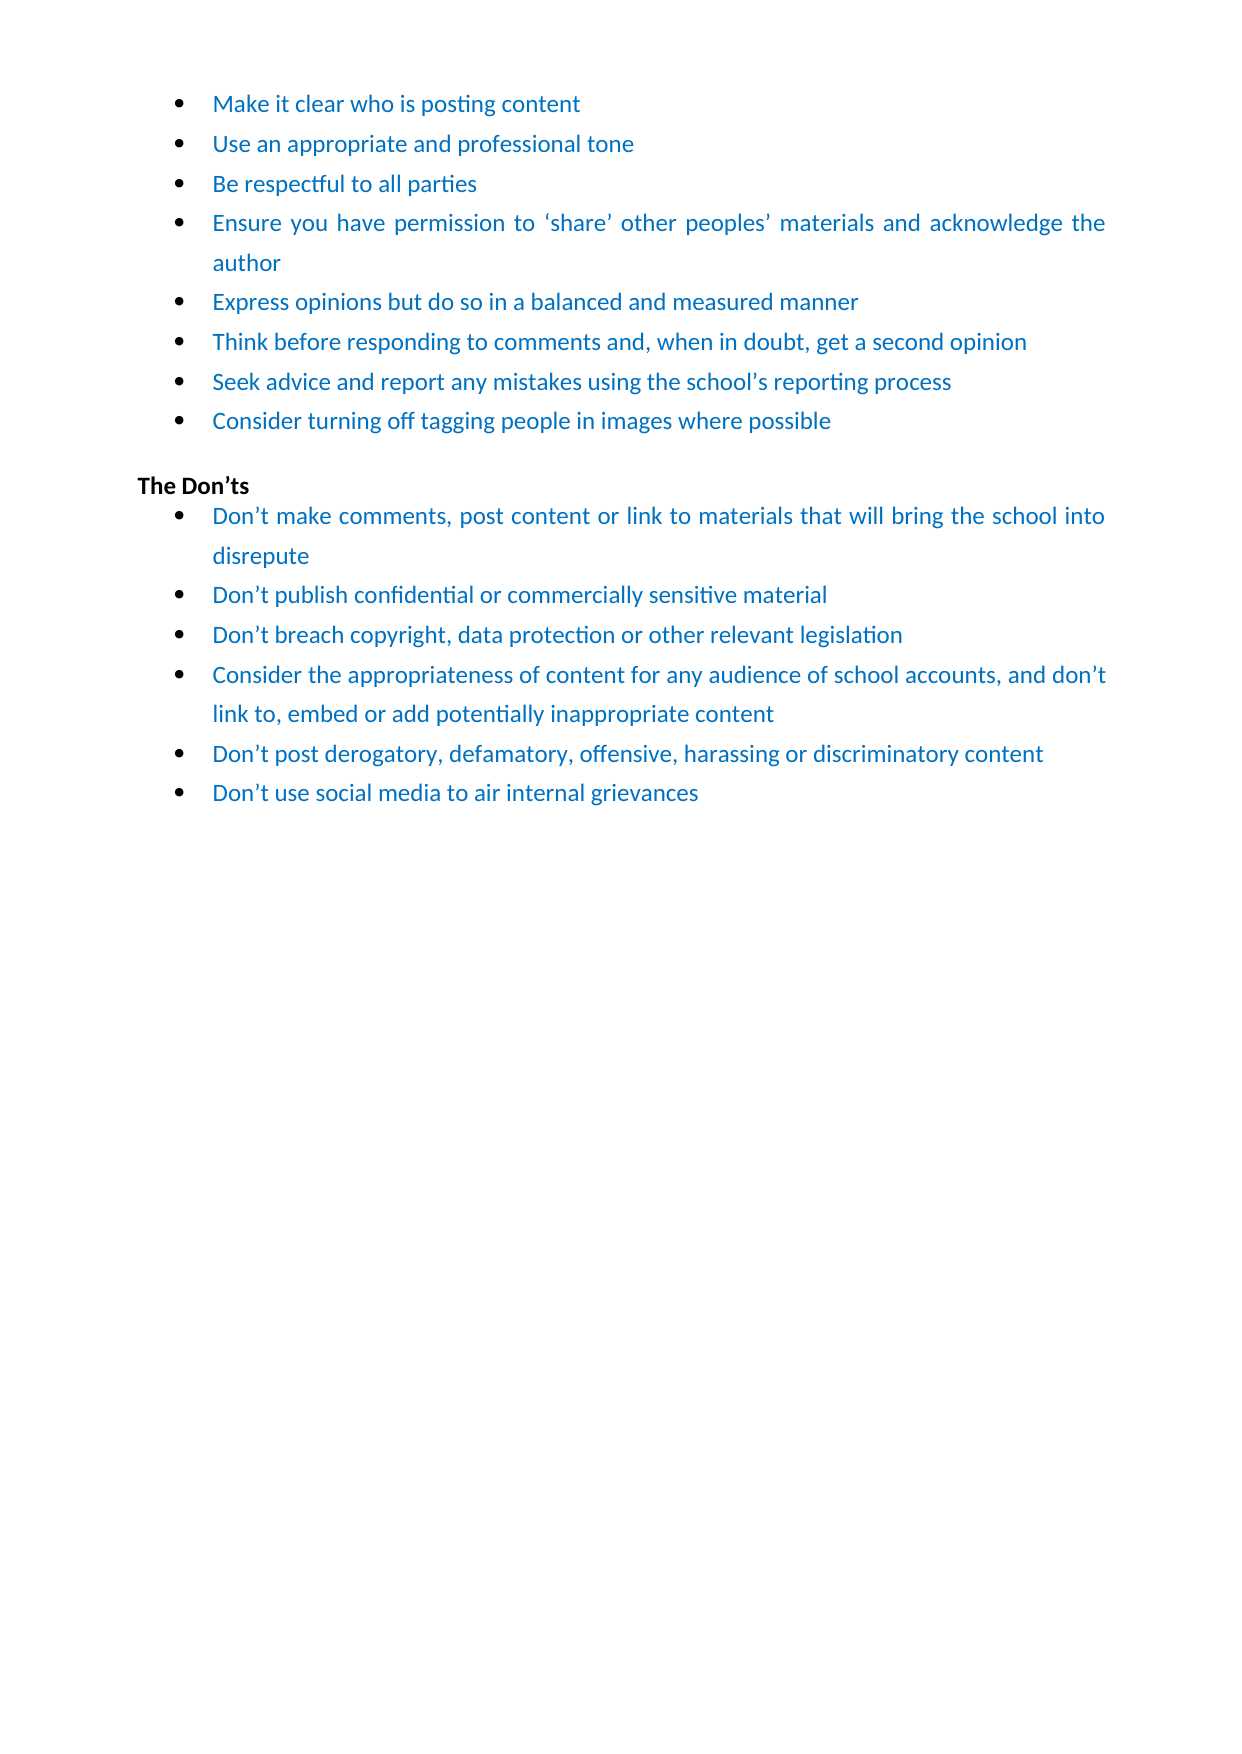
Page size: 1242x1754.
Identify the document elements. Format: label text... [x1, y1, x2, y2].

list Express opinions but do so in a balanced and measured manner [175, 287, 1107, 317]
list Make it clear who is posting content [175, 89, 1107, 119]
list Consider turning off tagging people in images where possible [175, 405, 1107, 436]
list Think before responding to comments and, when in doubt, get a second opinion [175, 326, 1107, 357]
list Don’t breach copyright, data protection or other relevant legislation [175, 619, 1107, 650]
text The Don’ts [137, 470, 1107, 500]
list Don’t make comments, post content or link to materials that will bring the school into disrepute [175, 500, 1107, 571]
list Don’t publish confidential or commercially sensitive material [175, 579, 1107, 610]
list Don’t post derogatory, defamatory, offensive, harassing or discriminatory content [175, 738, 1107, 768]
list Don’t use social media to air internal grievances [175, 777, 1107, 808]
list Consider the appropriateness of content for any audience of school accounts, and don’t link to, embed or add potentially inappropriate content [175, 659, 1107, 729]
list Use an appropriate and professional tone [175, 128, 1107, 159]
list Be respectful to all parties [175, 168, 1107, 198]
list Ensure you have permission to ‘share’ other peoples’ materials and acknowledge the author [175, 207, 1107, 277]
list Seek advice and report any mistakes using the school’s reporting process [175, 366, 1107, 396]
